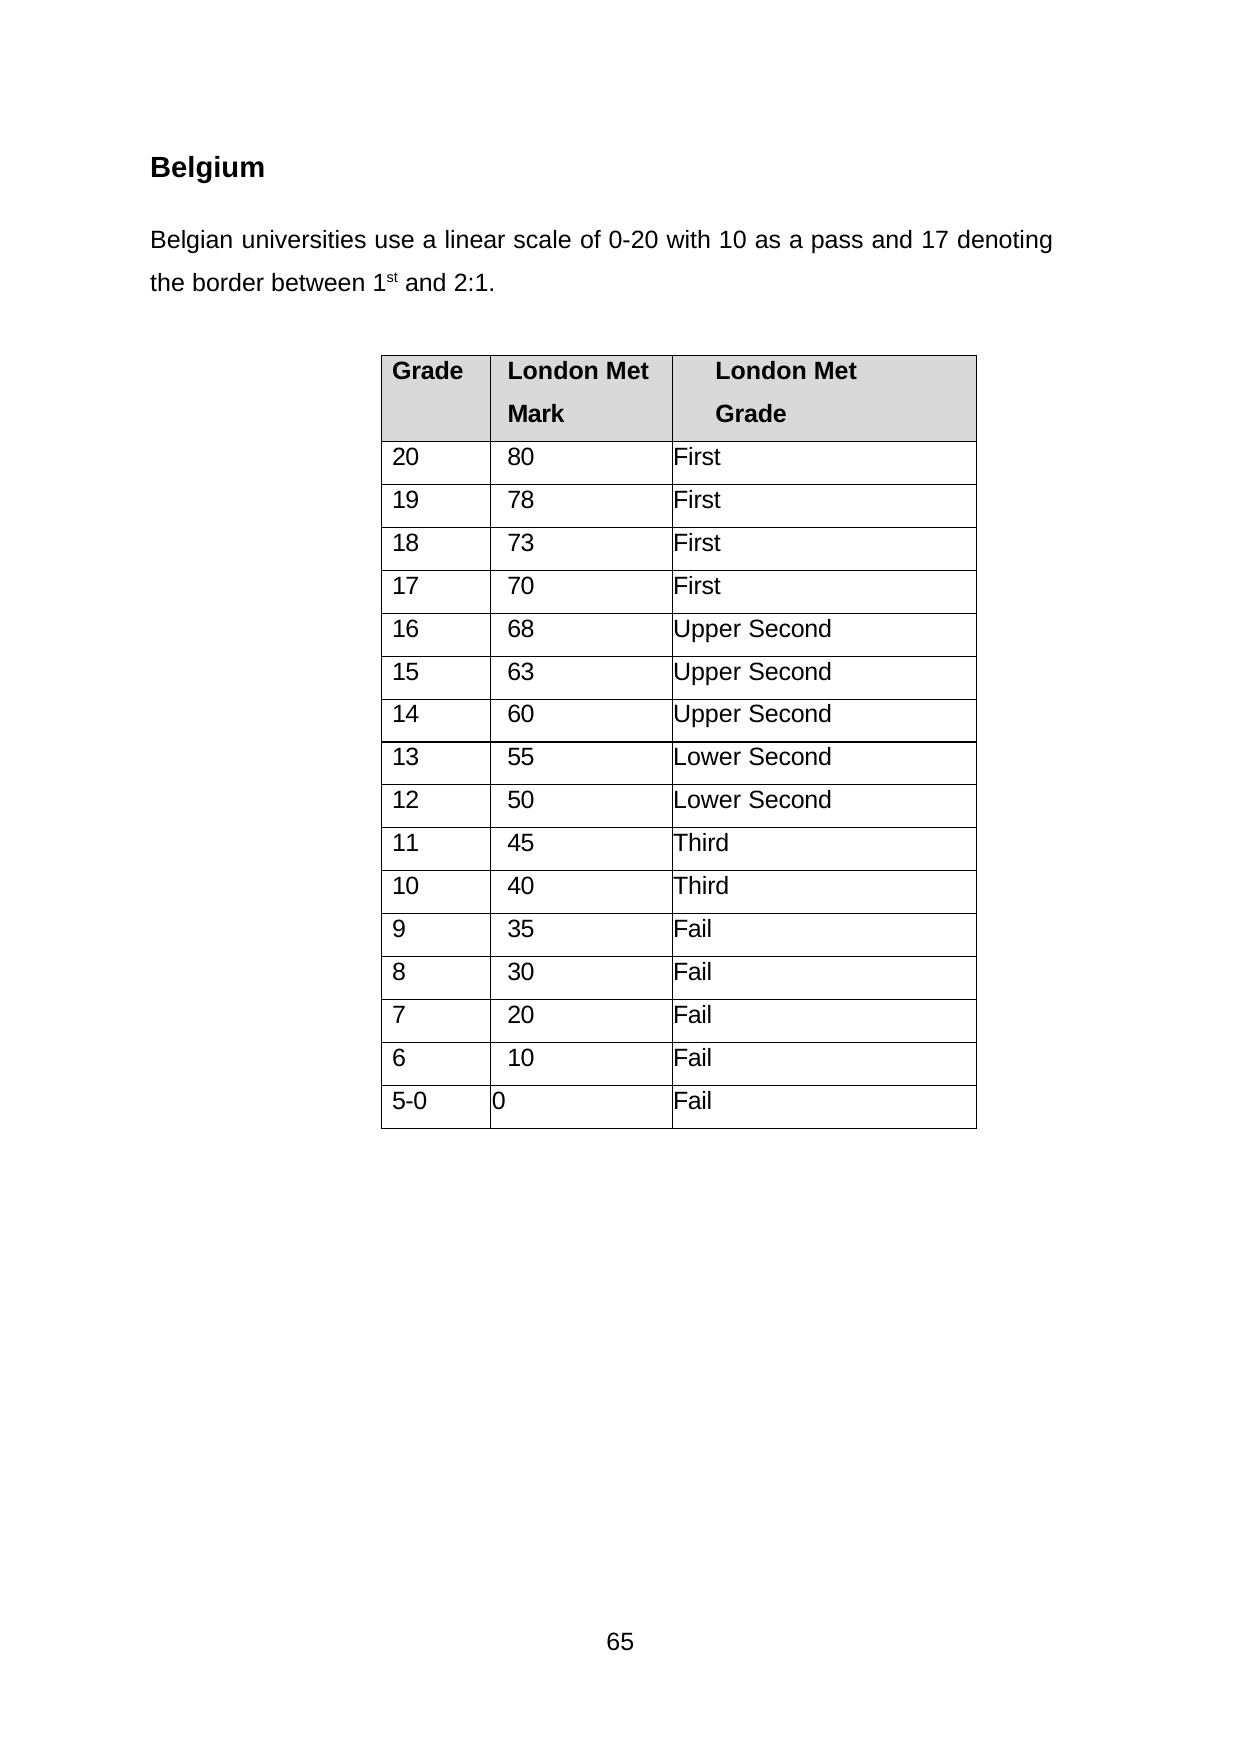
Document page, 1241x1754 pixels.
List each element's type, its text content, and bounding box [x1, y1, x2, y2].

table_cell 70 [491, 571, 672, 613]
table_cell 13 [382, 743, 490, 784]
table_cell 11 [382, 828, 490, 870]
table_cell Third [673, 871, 976, 913]
table_cell Upper Second [673, 700, 976, 741]
table_cell 17 [382, 571, 490, 613]
table_cell 0 [491, 1086, 672, 1128]
table_cell 50 [491, 785, 672, 827]
table_cell 63 [491, 657, 672, 698]
table_cell 14 [382, 700, 490, 741]
table_cell Upper Second [673, 657, 976, 698]
table_cell Lower Second [673, 743, 976, 784]
table_cell Fail [673, 957, 976, 999]
table_cell 10 [382, 871, 490, 913]
table_cell 40 [491, 871, 672, 913]
table_cell First [673, 442, 976, 484]
table_cell 7 [382, 1000, 490, 1042]
table_cell Upper Second [673, 614, 976, 656]
table_cell Fail [673, 914, 976, 956]
table_cell Third [673, 828, 976, 870]
text Belgian universities use a linear scale of 0-20 with 10 as a pass and 17 denoting the border between 1st and 2:1. [150, 225, 1054, 297]
table_cell 12 [382, 785, 490, 827]
table_cell 55 [491, 743, 672, 784]
table_cell 80 [491, 442, 672, 484]
table_cell First [673, 485, 976, 527]
table_cell Fail [673, 1000, 976, 1042]
table_cell 19 [382, 485, 490, 527]
table_cell Fail [673, 1086, 976, 1128]
table_header London Met Grade [673, 356, 976, 441]
subtitle Belgium [150, 150, 1090, 183]
table_cell 73 [491, 528, 672, 570]
table_cell 15 [382, 657, 490, 698]
table_cell Lower Second [673, 785, 976, 827]
table_cell 6 [382, 1043, 490, 1085]
table_cell Fail [673, 1043, 976, 1085]
table_cell 68 [491, 614, 672, 656]
table_cell 20 [382, 442, 490, 484]
table_header Grade [382, 356, 490, 441]
table_cell First [673, 571, 976, 613]
table_cell 78 [491, 485, 672, 527]
table_cell 60 [491, 700, 672, 741]
table_cell 35 [491, 914, 672, 956]
table_header London Met Mark [491, 356, 672, 441]
table_cell First [673, 528, 976, 570]
table_cell 16 [382, 614, 490, 656]
table_cell 9 [382, 914, 490, 956]
table_cell 5-0 [382, 1086, 490, 1128]
table_cell 45 [491, 828, 672, 870]
table_cell 20 [491, 1000, 672, 1042]
table_cell 30 [491, 957, 672, 999]
table_cell 10 [491, 1043, 672, 1085]
table_cell 18 [382, 528, 490, 570]
table_cell 8 [382, 957, 490, 999]
